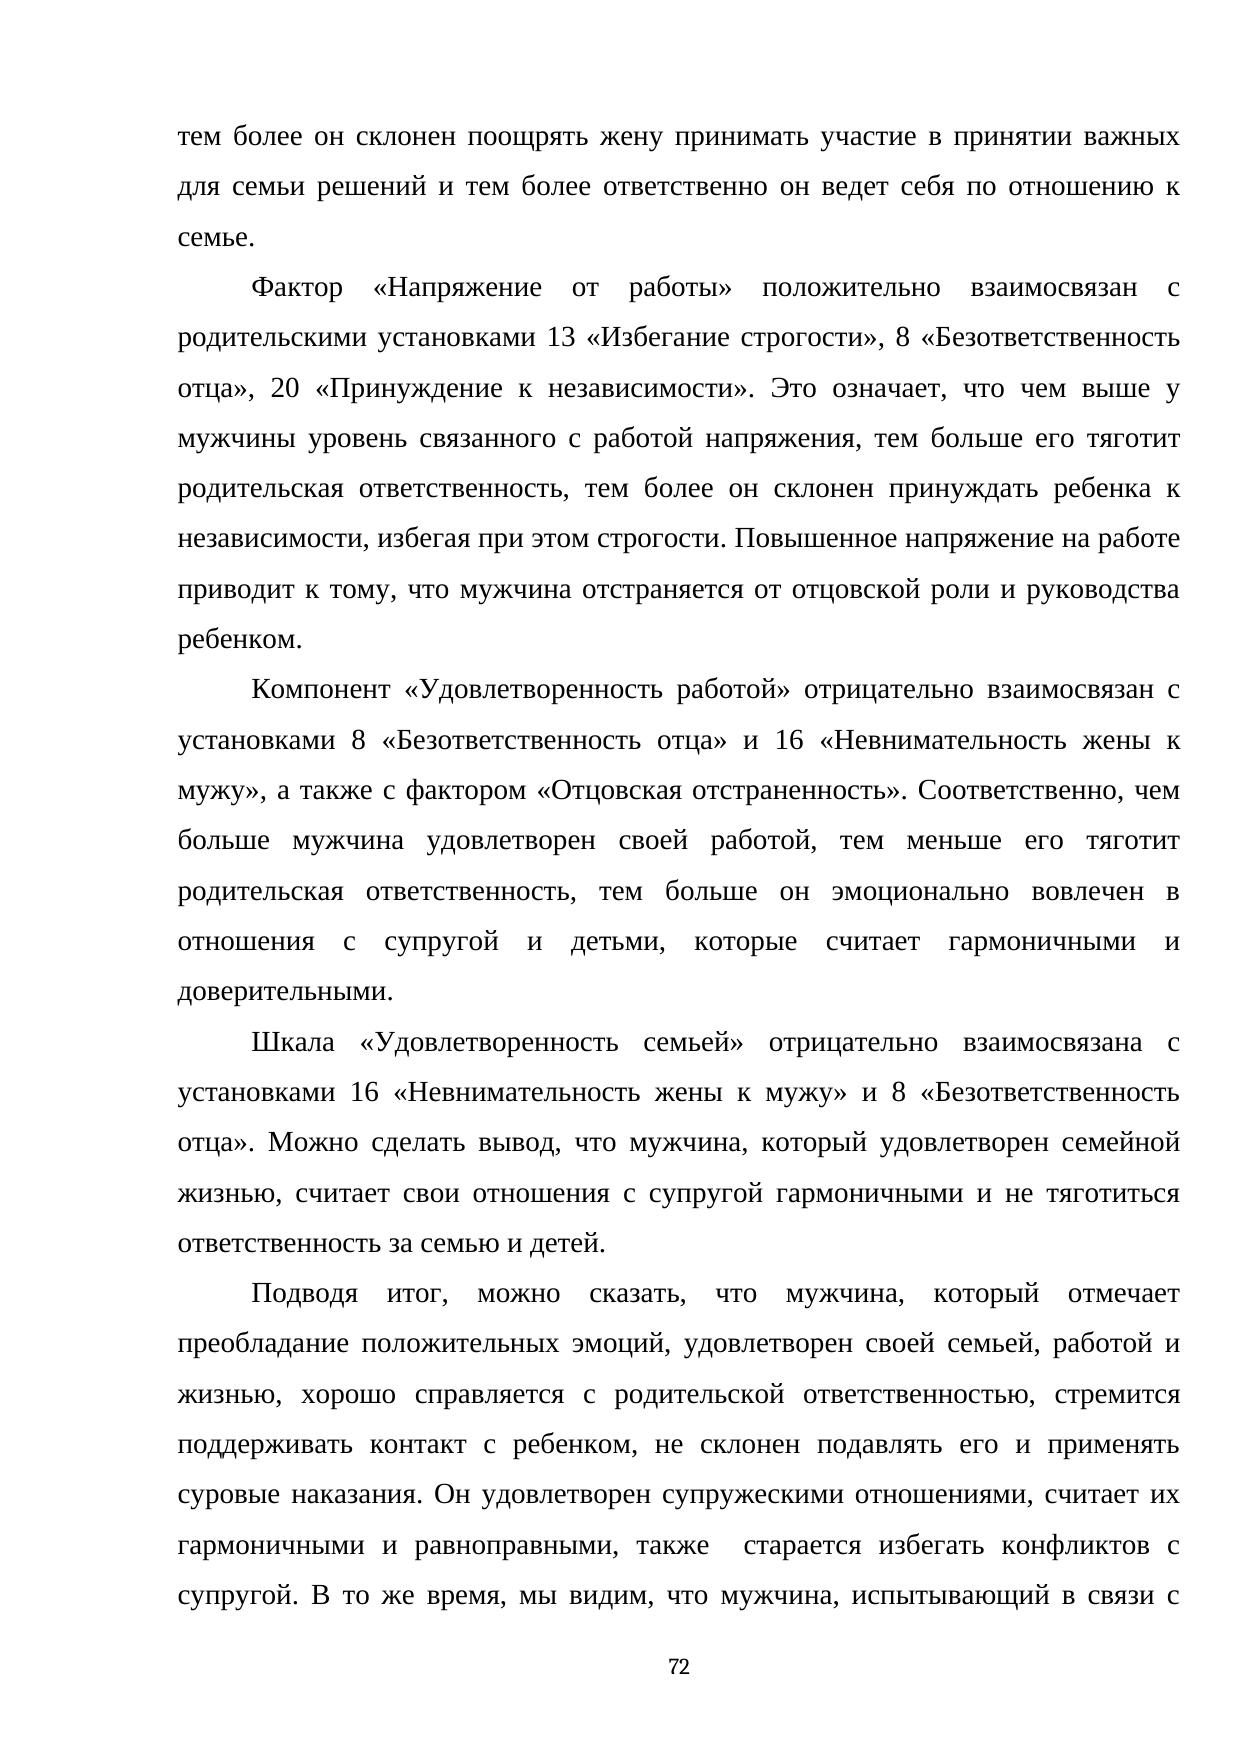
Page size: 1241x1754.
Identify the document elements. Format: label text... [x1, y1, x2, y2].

text Шкала «Удовлетворенность семьей» отрицательно взаимосвязана с установками 16 «Невнимательность жены к мужу» и 8 «Безответственность отца». Можно сделать вывод, что мужчина, который удовлетворен семейной жизнью, считает свои отношения с супругой гармоничными и не тяготиться ответственность за семью и детей. [177, 1024, 1181, 1258]
text Компонент «Удовлетворенность работой» отрицательно взаимосвязан с установками 8 «Безответственность отца» и 16 «Невнимательность жены к мужу», а также с фактором «Отцовская отстраненность». Соответственно, чем больше мужчина удовлетворен своей работой, тем меньше его тяготит родительская ответственность, тем больше он эмоционально вовлечен в отношения с супругой и детьми, которые считает гармоничными и доверительными. [177, 672, 1181, 1007]
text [177, 1275, 1181, 1611]
text Фактор «Напряжение от работы» положительно взаимосвязан с родительскими установками 13 «Избегание строгости», 8 «Безответственность отца», 20 «Принуждение к независимости». Это означает, что чем выше у мужчины уровень связанного с работой напряжения, тем больше его тяготит родительская ответственность, тем более он склонен принуждать ребенка к независимости, избегая при этом строгости. Повышенное напряжение на работе приводит к тому, что мужчина отстраняется от отцовской роли и руководства ребенком. [177, 269, 1181, 655]
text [177, 118, 1181, 252]
